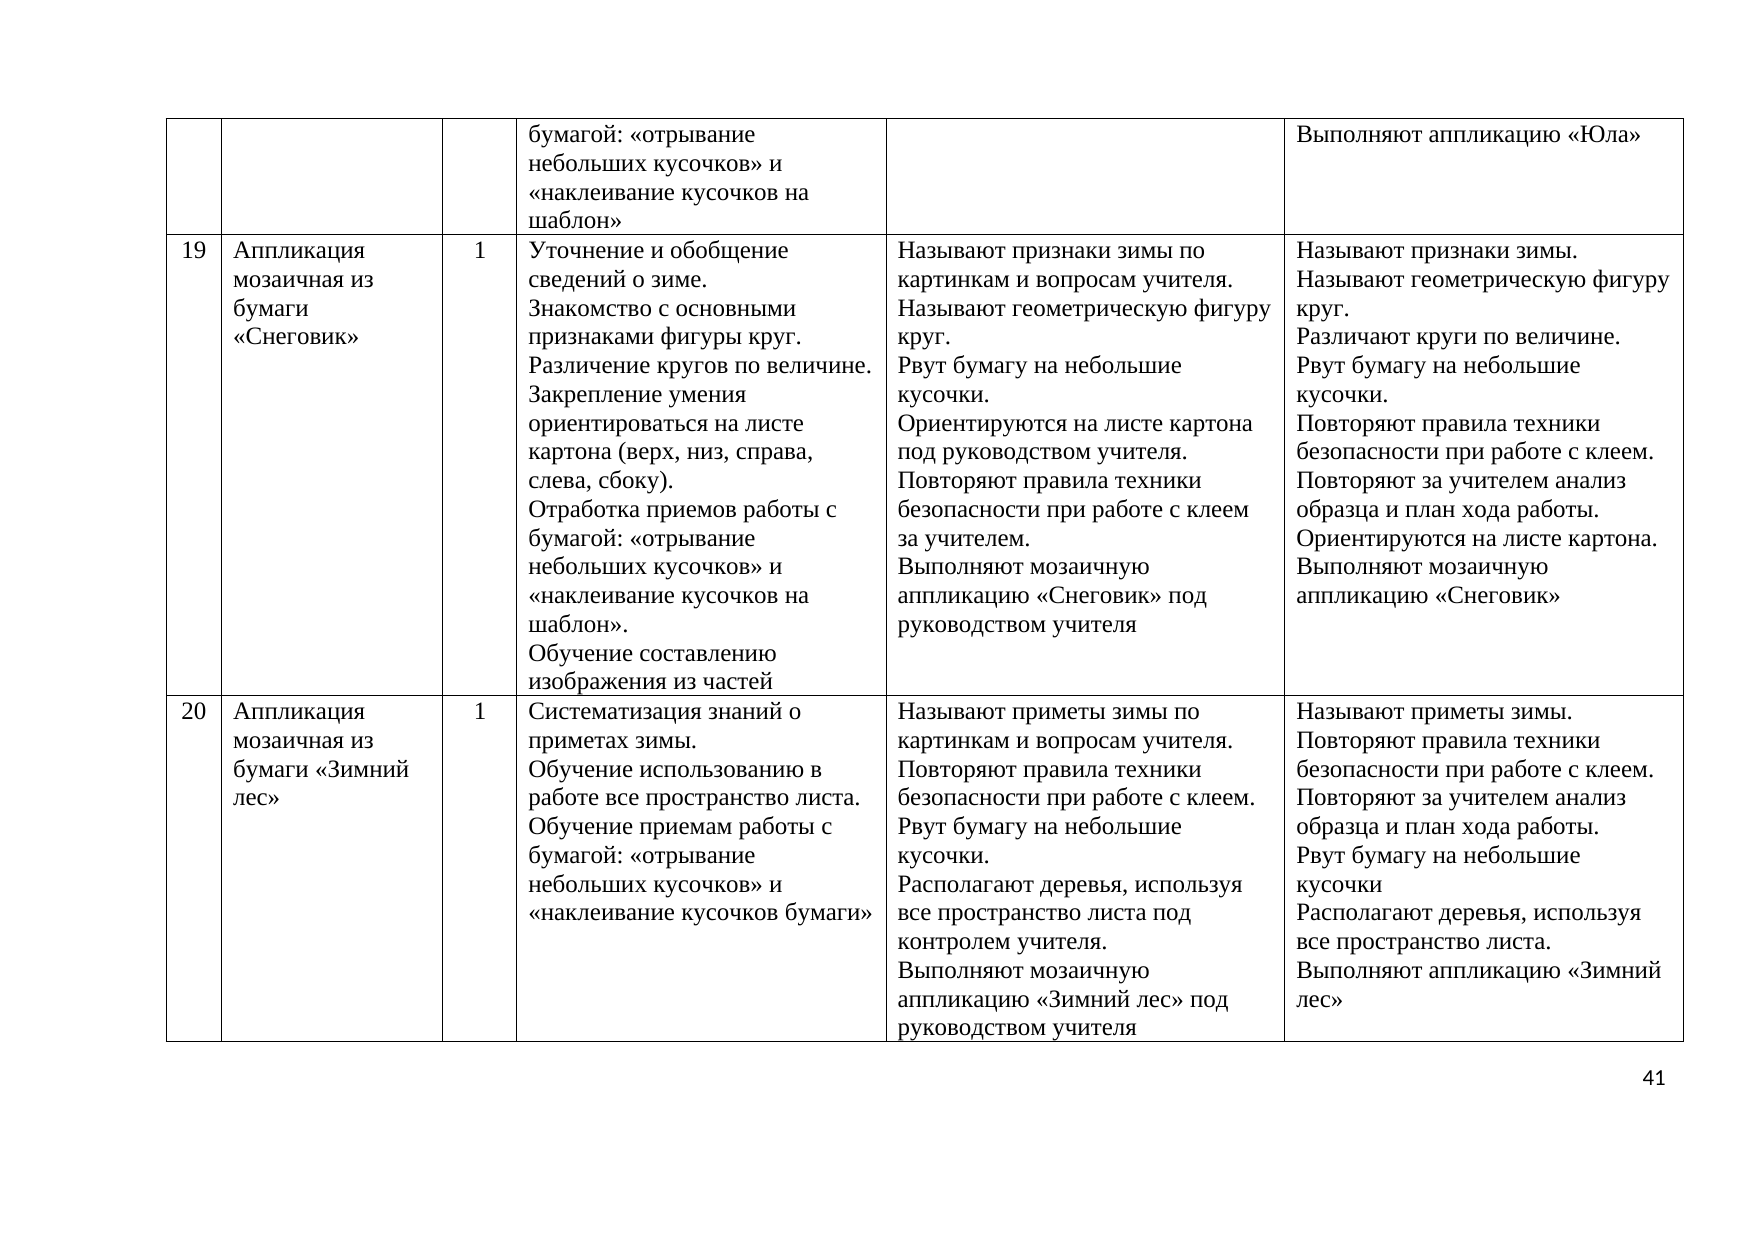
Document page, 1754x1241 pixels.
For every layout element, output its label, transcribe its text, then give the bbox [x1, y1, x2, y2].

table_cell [1285, 119, 1683, 234]
table_cell 1 [443, 696, 516, 1041]
table_cell 18 [167, 119, 221, 234]
table_cell Называют признаки зимы. Называют геометрическую фигуру круг. Различают круги по величине. Рвут бумагу на небольшие кусочки. Повторяют правила техники безопасности при работе с клеем. Повторяют за учителем анализ образца и план хода работы. Ориентируются на листе картона. Выполняют мозаичную аппликацию «Снеговик» [1285, 235, 1683, 695]
table_cell Называют приметы зимы по картинкам и вопросам учителя. Повторяют правила техники безопасности при работе с клеем. Рвут бумагу на небольшие кусочки. Располагают деревья, используя все пространство листа под контролем учителя. Выполняют мозаичную аппликацию «Зимний лес» под руководством учителя [887, 696, 1284, 1041]
table_cell 1 [443, 235, 516, 695]
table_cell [887, 119, 1284, 234]
table_cell 19 [167, 235, 221, 695]
table_cell Аппликация мозаичная из бумаги «Снеговик» [222, 235, 442, 695]
table_cell Называют приметы зимы. Повторяют правила техники безопасности при работе с клеем. Повторяют за учителем анализ образца и план хода работы. Рвут бумагу на небольшие кусочки Располагают деревья, используя все пространство листа. Выполняют аппликацию «Зимний лес» [1285, 696, 1683, 1041]
table_cell Аппликация мозаичная из бумаги «Зимний лес» [222, 696, 442, 1041]
table_cell 1 [443, 119, 516, 234]
table_cell Уточнение и обобщение сведений о зиме. Знакомство с основными признаками фигуры круг. Различение кругов по величине. Закрепление умения ориентироваться на листе картона (верх, низ, справа, слева, сбоку). Отработка приемов работы с бумагой: «отрывание небольших кусочков» и «наклеивание кусочков на шаблон». Обучение составлению изображения из частей [517, 235, 886, 695]
table_cell 20 [167, 696, 221, 1041]
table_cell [517, 119, 886, 234]
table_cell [222, 119, 442, 234]
table_cell Систематизация знаний о приметах зимы. Обучение использованию в работе все пространство листа. Обучение приемам работы с бумагой: «отрывание небольших кусочков» и «наклеивание кусочков бумаги» [517, 696, 886, 1041]
table_cell Называют признаки зимы по картинкам и вопросам учителя. Называют геометрическую фигуру круг. Рвут бумагу на небольшие кусочки. Ориентируются на листе картона под руководством учителя. Повторяют правила техники безопасности при работе с клеем за учителем. Выполняют мозаичную аппликацию «Снеговик» под руководством учителя [887, 235, 1284, 695]
